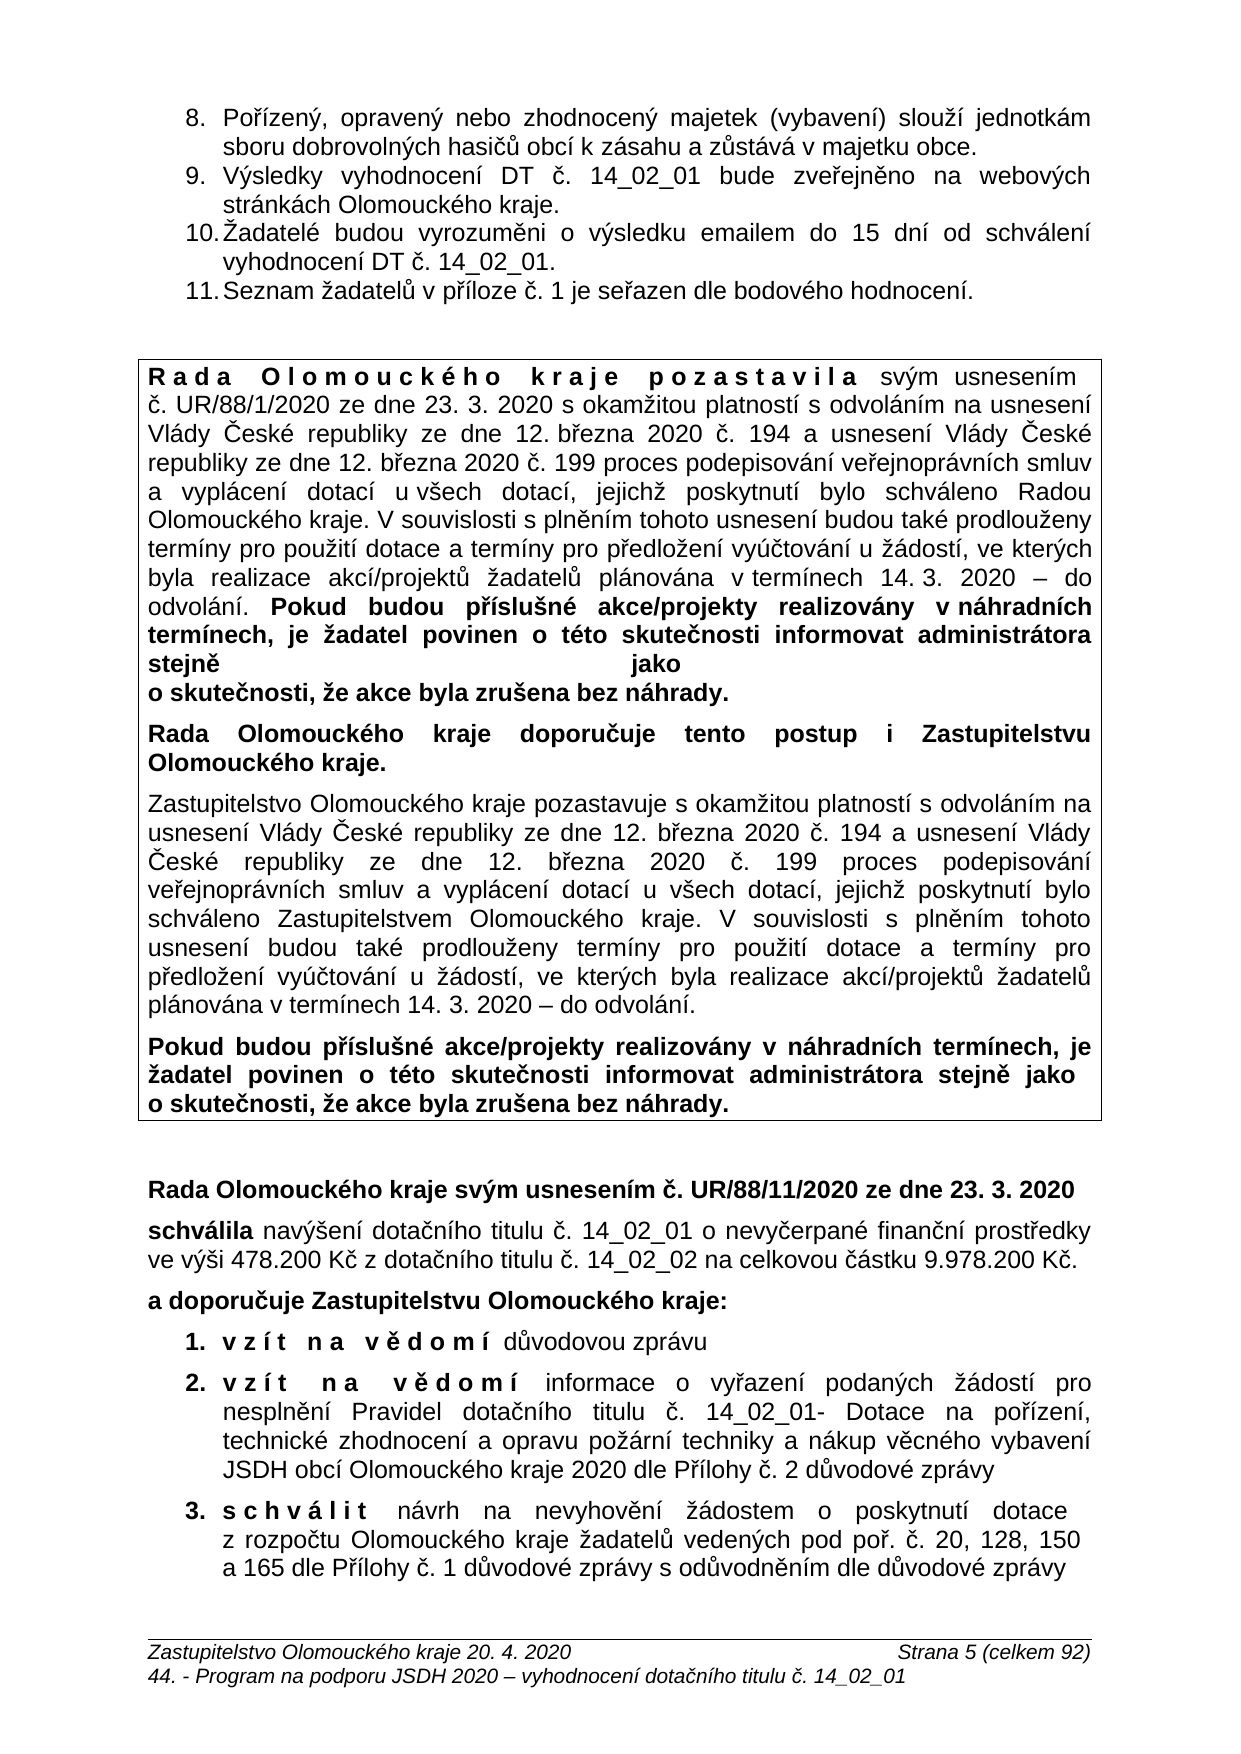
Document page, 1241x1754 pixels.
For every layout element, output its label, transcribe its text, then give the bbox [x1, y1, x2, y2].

list vzít na vědomí důvodovou zprávu [185, 1327, 1092, 1356]
list Pořízený, opravený nebo zhodnocený majetek (vybavení) slouží jednotkám sboru dobrovolných hasičů obcí k zásahu a zůstává v majetku obce. [185, 103, 1092, 161]
text Zastupitelstvo Olomouckého kraje pozastavuje s okamžitou platností s odvoláním na usnesení Vlády České republiky ze dne 12. března 2020 č. 194 a usnesení Vlády České republiky ze dne 12. března 2020 č. 199 proces podepisování veřejnoprávních smluv a vyplácení dotací u všech dotací, jejichž poskytnutí bylo schváleno Zastupitelstvem Olomouckého kraje. V souvislosti s plněním tohoto usnesení budou také prodlouženy termíny pro použití dotace a termíny pro předložení vyúčtování u žádostí, ve kterých byla realizace akcí/projektů žadatelů plánována v termínech 14. 3. 2020 – do odvolání. [139, 786, 1101, 1019]
list Seznam žadatelů v příloze č. 1 je seřazen dle bodového hodnocení. [185, 276, 1092, 305]
list Žadatelé budou vyrozuměni o výsledku emailem do 15 dní od schválení vyhodnocení DT č. 14_02_01. [185, 218, 1092, 276]
text schválila navýšení dotačního titulu č. 14_02_01 o nevyčerpané finanční prostředky ve výši 478.200 Kč z dotačního titulu č. 14_02_02 na celkovou částku 9.978.200 Kč. [148, 1216, 1092, 1273]
text Rada Olomouckého kraje svým usnesením č. UR/88/11/2020 ze dne 23. 3. 2020 [148, 1175, 1092, 1203]
text Rada Olomouckého kraje doporučuje tento postup i Zastupitelstvu Olomouckého kraje. [139, 716, 1101, 777]
list vzít na vědomí informace o vyřazení podaných žádostí pro nesplnění Pravidel dotačního titulu č. 14_02_01- Dotace na pořízení, technické zhodnocení a opravu požární techniky a nákup věcného vybavení JSDH obcí Olomouckého kraje 2020 dle Přílohy č. 2 důvodové zprávy [185, 1368, 1092, 1483]
list Výsledky vyhodnocení DT č. 14_02_01 bude zveřejněno na webových stránkách Olomouckého kraje. [185, 161, 1092, 218]
text Rada Olomouckého kraje pozastavila svým usnesením č. UR/88/1/2020 ze dne 23. 3. 2020 s okamžitou platností s odvoláním na usnesení Vlády České republiky ze dne 12. března 2020 č. 194 a usnesení Vlády České republiky ze dne 12. března 2020 č. 199 proces podepisování veřejnoprávních smluv a vyplácení dotací u všech dotací, jejichž poskytnutí bylo schváleno Radou Olomouckého kraje. V souvislosti s plněním tohoto usnesení budou také prodlouženy termíny pro použití dotace a termíny pro předložení vyúčtování u žádostí, ve kterých byla realizace akcí/projektů žadatelů plánována v termínech 14. 3. 2020 – do odvolání. Pokud budou příslušné akce/projekty realizovány v náhradních termínech, je žadatel povinen o této skutečnosti informovat administrátora stejně jako o skutečnosti, že akce byla zrušena bez náhrady. [139, 360, 1101, 707]
text a doporučuje Zastupitelstvu Olomouckého kraje: [148, 1286, 1092, 1315]
list schválit návrh na nevyhovění žádostem o poskytnutí dotace z rozpočtu Olomouckého kraje žadatelů vedených pod poř. č. 20, 128, 150 a 165 dle Přílohy č. 1 důvodové zprávy s odůvodněním dle důvodové zprávy [185, 1496, 1092, 1582]
text Pokud budou příslušné akce/projekty realizovány v náhradních termínech, je žadatel povinen o této skutečnosti informovat administrátora stejně jako o skutečnosti, že akce byla zrušena bez náhrady. [139, 1028, 1101, 1120]
